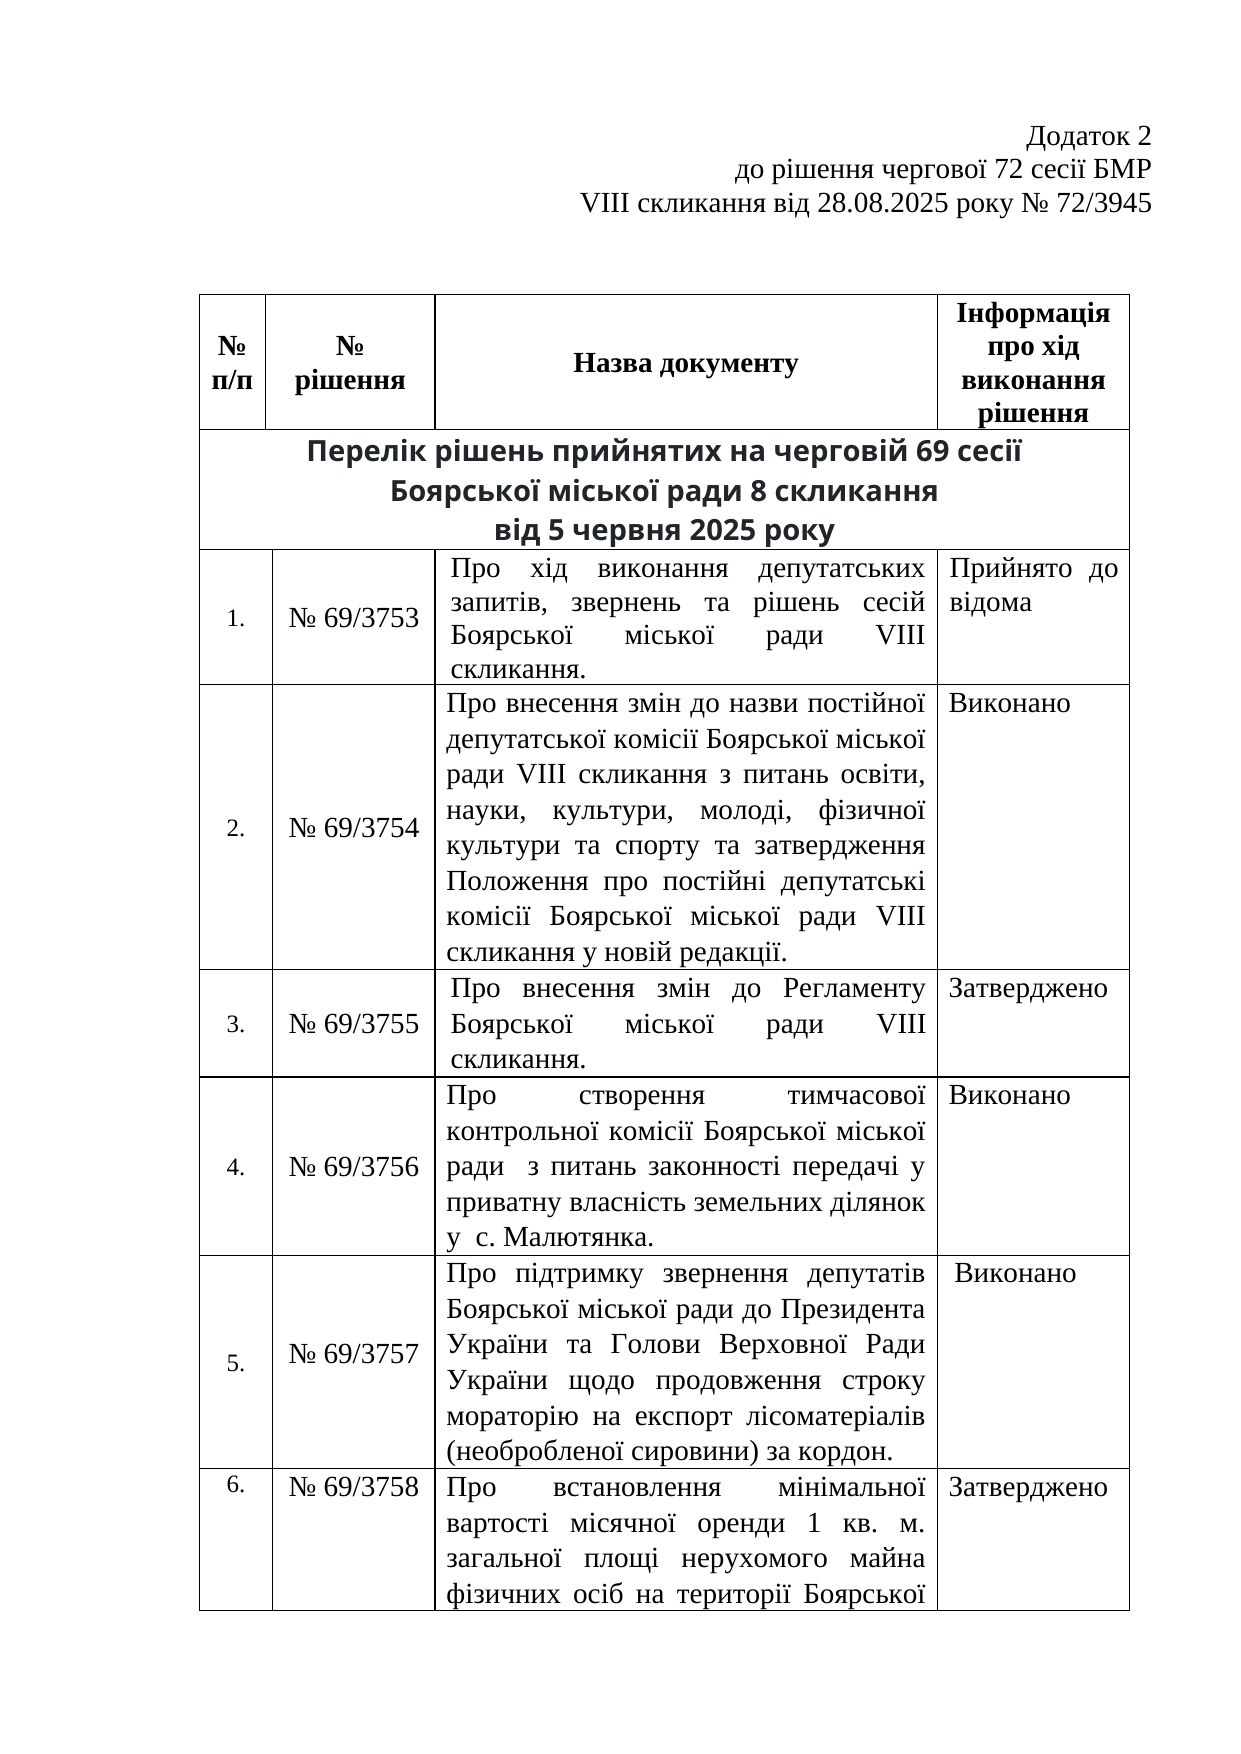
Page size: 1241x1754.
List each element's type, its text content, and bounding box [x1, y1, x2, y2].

table_cell № 69/3755 [273, 970, 434, 1076]
table_cell Про внесення змін до Регламенту Боярської міської ради VІІІ скликання. [436, 970, 937, 1076]
text Додаток 2 [177, 118, 1152, 152]
table_cell 4. [200, 1078, 272, 1254]
table_cell № 69/3753 [273, 550, 434, 684]
table_cell Виконано [938, 685, 1129, 969]
table_cell № 69/3758 [273, 1469, 434, 1609]
table_cell № 69/3756 [273, 1078, 434, 1254]
table_cell Затверджено [938, 1469, 1129, 1609]
table_cell Виконано [938, 1256, 1129, 1468]
table_header № рішення [266, 295, 434, 429]
table_cell 3. [200, 970, 272, 1076]
table_header Інформація про хід виконання рішення [938, 295, 1129, 429]
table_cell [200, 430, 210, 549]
table_cell № 69/3757 [273, 1256, 434, 1468]
text VІІІ скликання від 28.08.2025 року № 72/3945 [177, 185, 1152, 219]
table_cell 5. [200, 1256, 272, 1468]
table_cell 2. [200, 685, 272, 969]
table_header Назва документу [436, 295, 937, 429]
table_cell Виконано [938, 1078, 1129, 1254]
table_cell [436, 1469, 937, 1609]
table_cell Про внесення змін до назви постійної депутатської комісії Боярської міської ради VІІІ скликання з питань освіти, науки, культури, молоді, фізичної культури та спорту та затвердження Положення про постійні депутатські комісії Боярської міської ради VІІІ скликання у новій редакції. [436, 685, 937, 969]
text до рішення чергової 72 сесії БМР [177, 152, 1152, 185]
table_cell Про створення тимчасової контрольної комісії Боярської міської ради з питань законності передачі у приватну власність земельних ділянок у с. Малютянка. [436, 1078, 937, 1254]
table_cell Про підтримку звернення депутатів Боярської міської ради до Президента України та Голови Верховної Ради України щодо продовження строку мораторію на експорт лісоматеріалів (необробленої сировини) за кордон. [436, 1256, 937, 1468]
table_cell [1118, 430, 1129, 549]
table_cell Про хід виконання депутатських запитів, звернень та рішень сесій Боярської міської ради VІІІ скликання. [436, 550, 937, 684]
table_cell Затверджено [938, 970, 1129, 1076]
table_cell № 69/3754 [273, 685, 434, 969]
table_header № п/п [200, 295, 265, 429]
table_cell 6. [200, 1469, 272, 1609]
table_cell 1. [200, 550, 272, 684]
table_cell Прийнято до відома [938, 550, 1129, 684]
